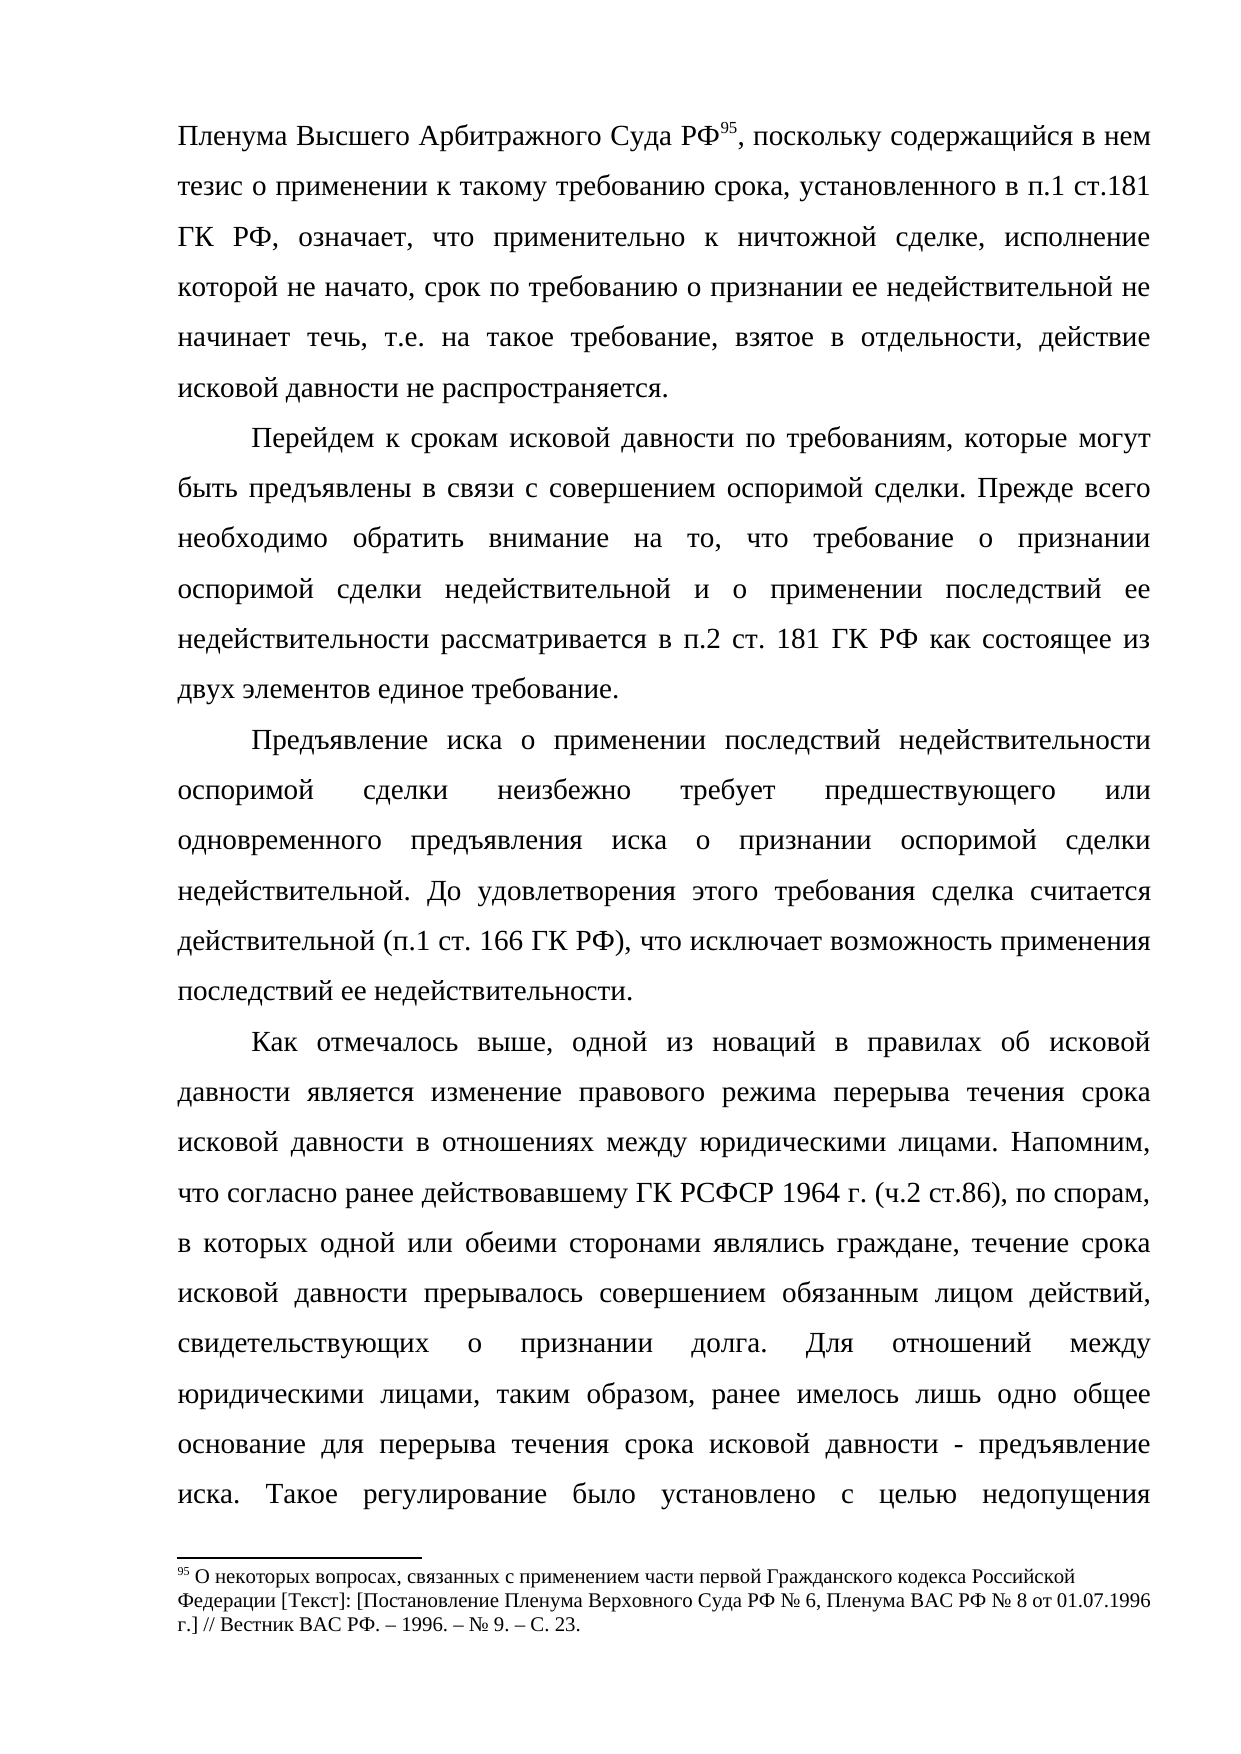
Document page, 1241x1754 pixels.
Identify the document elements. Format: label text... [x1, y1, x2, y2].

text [177, 118, 1152, 403]
text Перейдем к срокам исковой давности по требованиям, которые могут быть предъявлены в связи с совершением оспоримой сделки. Прежде всего необходимо обратить внимание на то, что требование о признании оспоримой сделки недействительной и о применении последствий ее недействительности рассматривается в п.2 ст. 181 ГК РФ как состоящее из двух элементов единое требование. [177, 420, 1152, 705]
text Предъявление иска о применении последствий недействительности оспоримой сделки неизбежно требует предшествующего или одновременного предъявления иска о признании оспоримой сделки недействительной. До удовлетворения этого требования сделка считается действительной (п.1 ст. 166 ГК РФ), что исключает возможность применения последствий ее недействительности. [177, 722, 1152, 1007]
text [177, 1024, 1152, 1510]
